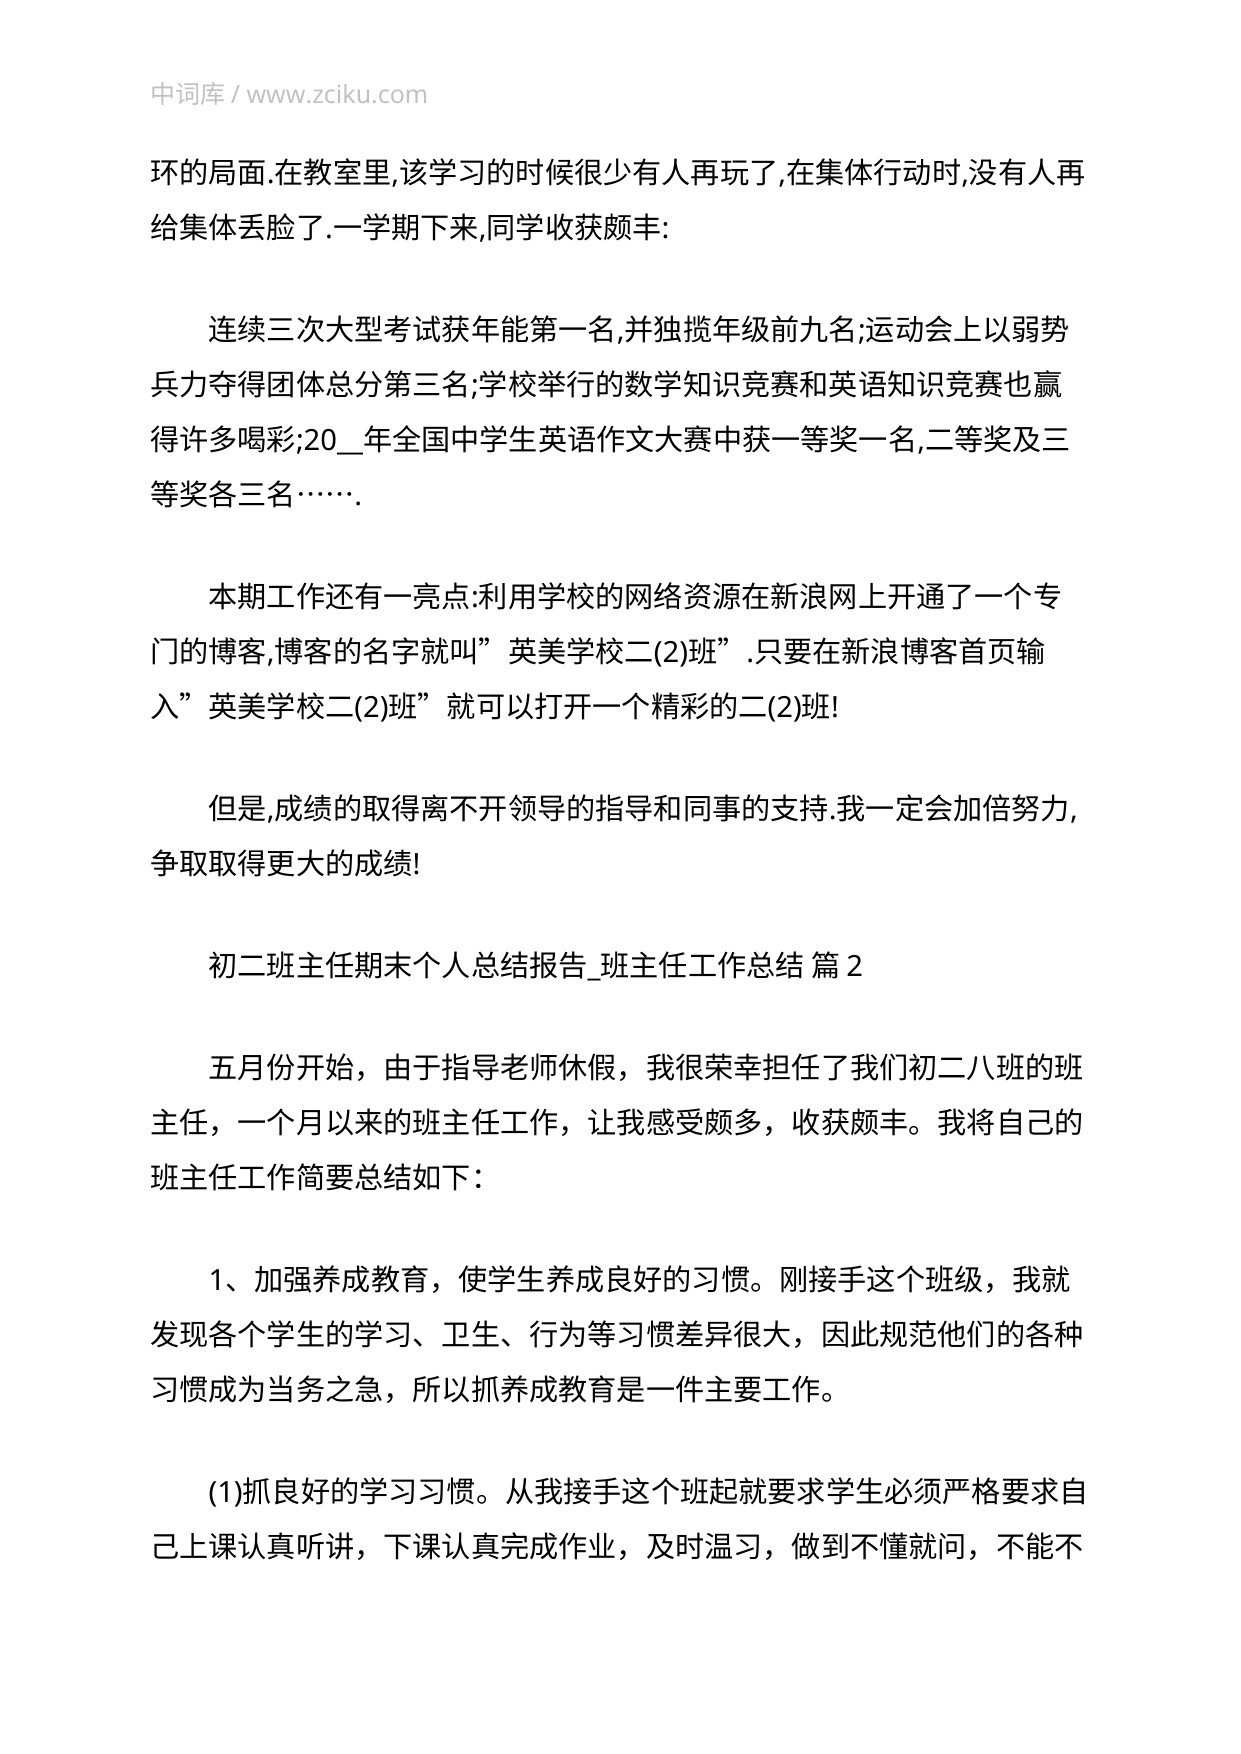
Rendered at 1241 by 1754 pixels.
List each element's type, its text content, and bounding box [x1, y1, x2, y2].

text 初二班主任期末个人总结报告_班主任工作总结 篇2 [150, 943, 1090, 985]
text 本期工作还有一亮点:利用学校的网络资源在新浪网上开通了一个专门的博客,博客的名字就叫”英美学校二(2)班”.只要在新浪博客首页输入”英美学校二(2)班”就可以打开一个精彩的二(2)班! [150, 574, 1090, 726]
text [150, 1468, 1090, 1565]
text 但是,成绩的取得离不开领导的指导和同事的支持.我一定会加倍努力,争取取得更大的成绩! [150, 786, 1090, 883]
text 1、加强养成教育，使学生养成良好的习惯。刚接手这个班级，我就发现各个学生的学习、卫生、行为等习惯差异很大，因此规范他们的各种习惯成为当务之急，所以抓养成教育是一件主要工作。 [150, 1256, 1090, 1409]
text 连续三次大型考试获年能第一名,并独揽年级前九名;运动会上以弱势兵力夺得团体总分第三名;学校举行的数学知识竞赛和英语知识竞赛也赢得许多喝彩;20__年全国中学生英语作文大赛中获一等奖一名,二等奖及三等奖各三名……. [150, 307, 1090, 514]
text 五月份开始，由于指导老师休假，我很荣幸担任了我们初二八班的班主任，一个月以来的班主任工作，让我感受颇多，收获颇丰。我将自己的班主任工作简要总结如下： [150, 1045, 1090, 1197]
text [150, 150, 1090, 247]
